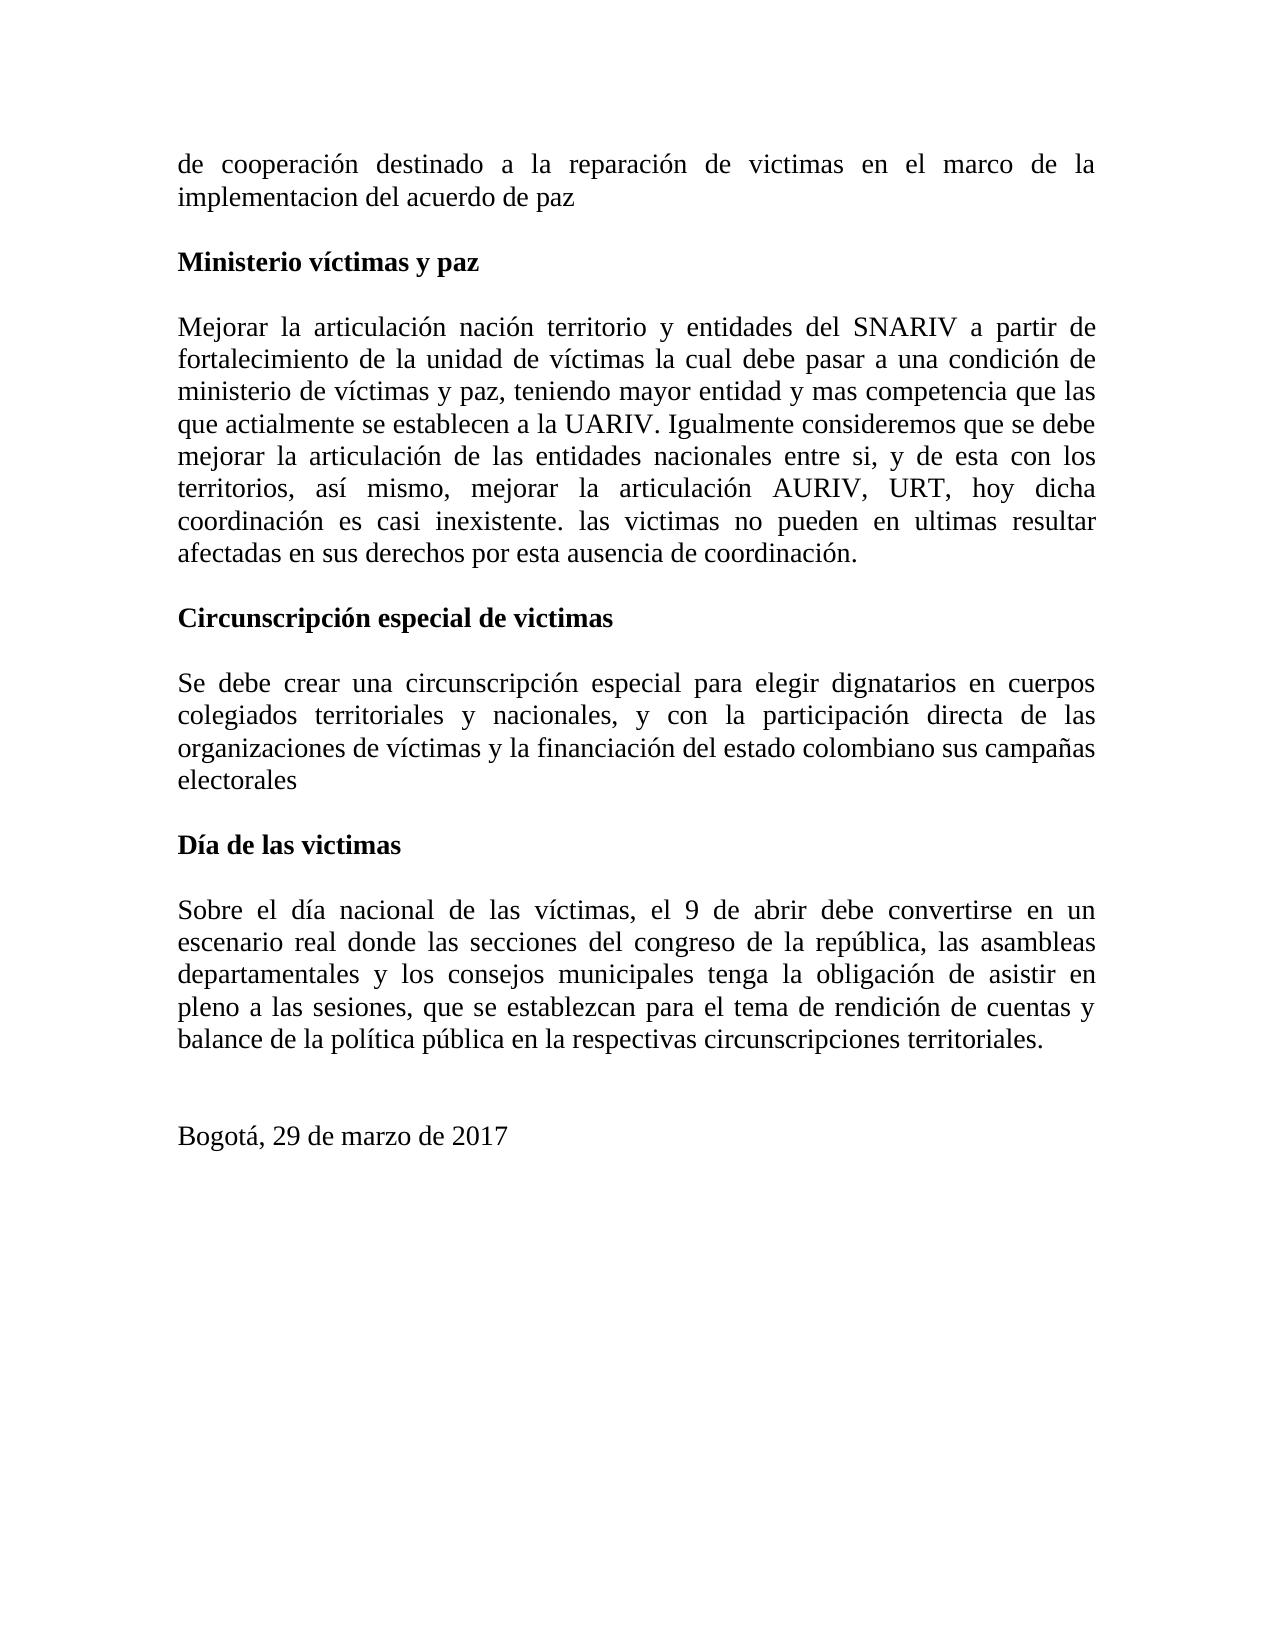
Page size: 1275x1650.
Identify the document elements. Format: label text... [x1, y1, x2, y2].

text Circunscripción especial de victimas [177, 601, 1098, 633]
text Sobre el día nacional de las víctimas, el 9 de abrir debe convertirse en un escenario real donde las secciones del congreso de la república, las asambleas departamentales y los consejos municipales tenga la obligación de asistir en pleno a las sesiones, que se establezcan para el tema de rendición de cuentas y balance de la política pública en la respectivas circunscripciones territoriales. [177, 893, 1098, 1055]
text Ministerio víctimas y paz [177, 245, 1098, 277]
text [177, 148, 1098, 212]
text Mejorar la articulación nación territorio y entidades del SNARIV a partir de fortalecimiento de la unidad de víctimas la cual debe pasar a una condición de ministerio de víctimas y paz, teniendo mayor entidad y mas competencia que las que actialmente se establecen a la UARIV. Igualmente consideremos que se debe mejorar la articulación de las entidades nacionales entre si, y de esta con los territorios, así mismo, mejorar la articulación AURIV, URT, hoy dicha coordinación es casi inexistente. las victimas no pueden en ultimas resultar afectadas en sus derechos por esta ausencia de coordinación. [177, 309, 1098, 569]
text Día de las victimas [177, 828, 1098, 860]
text Bogotá, 29 de marzo de 2017 [177, 1119, 1098, 1152]
text Se debe crear una circunscripción especial para elegir dignatarios en cuerpos colegiados territoriales y nacionales, y con la participación directa de las organizaciones de víctimas y la financiación del estado colombiano sus campañas electorales [177, 666, 1098, 796]
